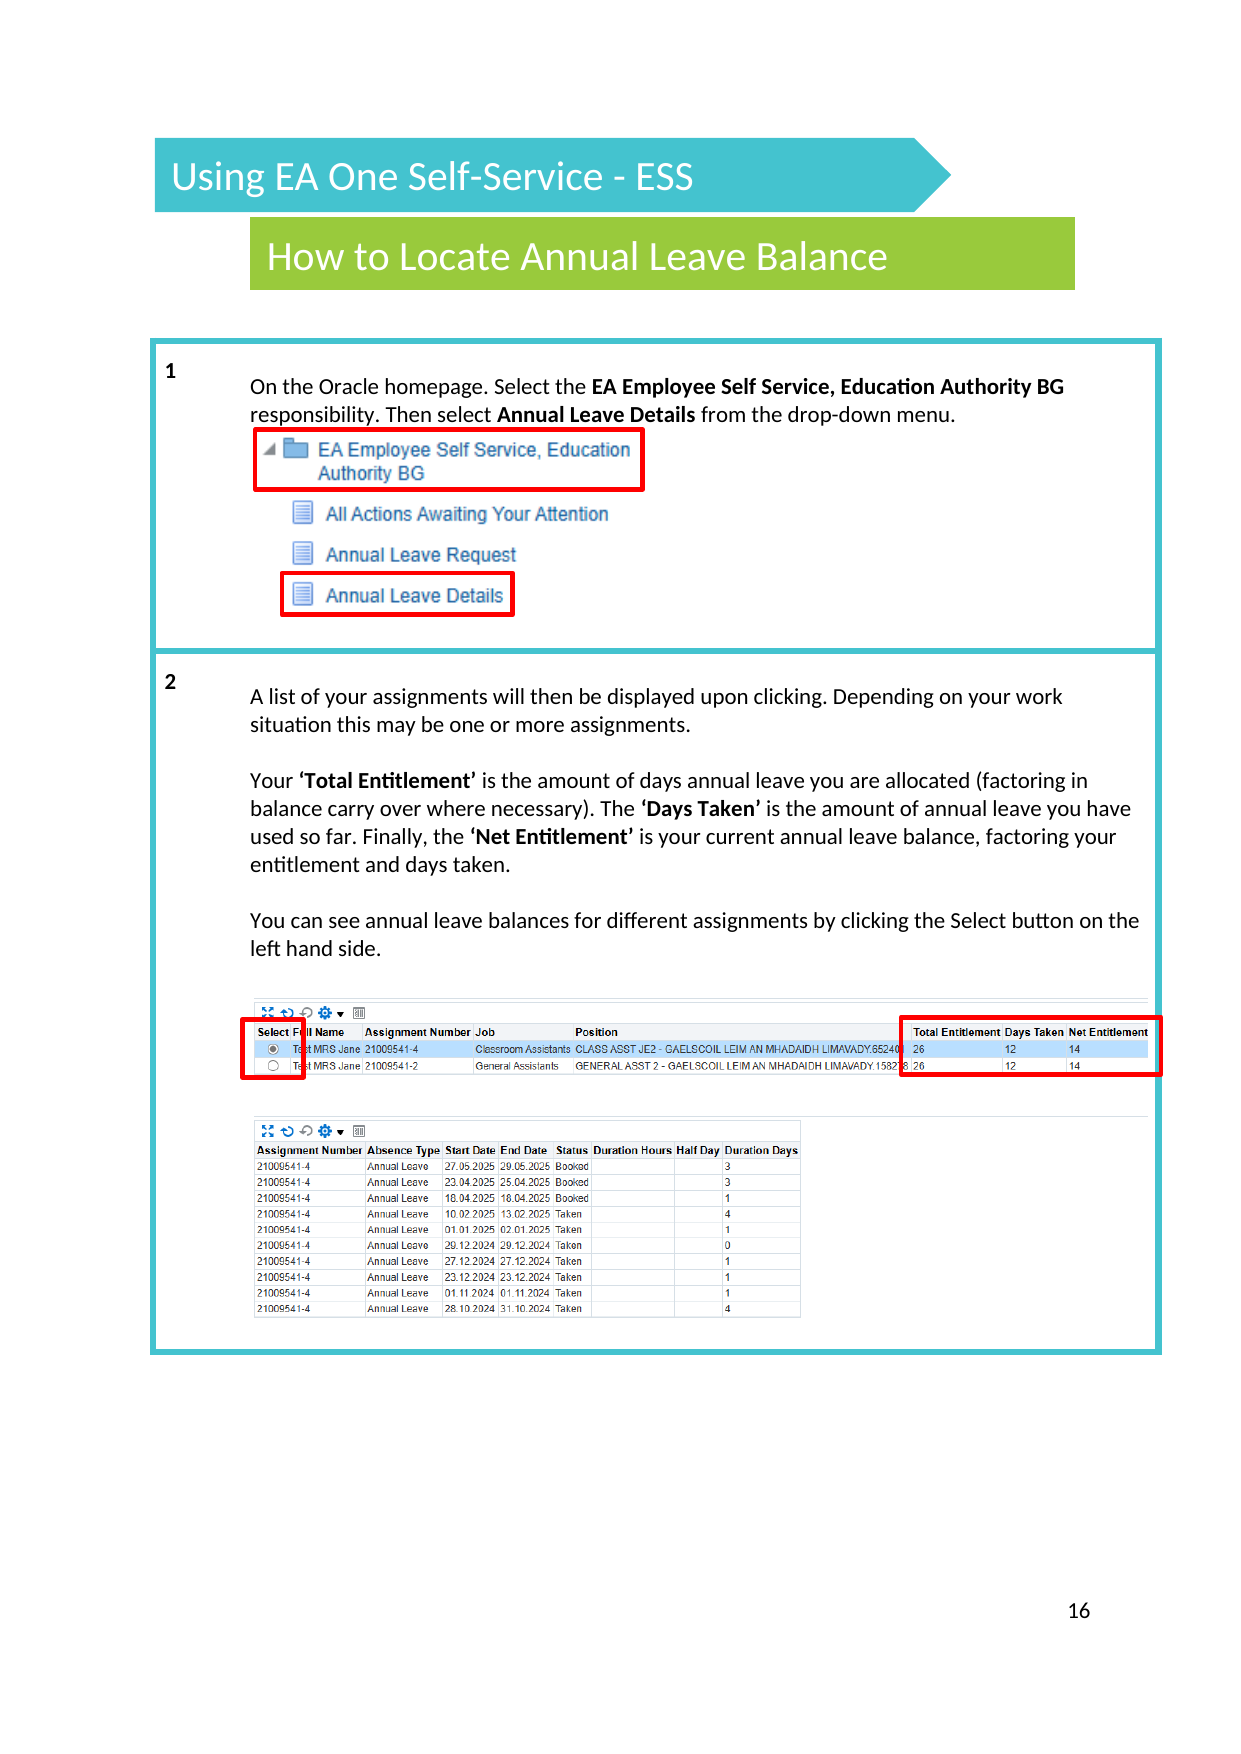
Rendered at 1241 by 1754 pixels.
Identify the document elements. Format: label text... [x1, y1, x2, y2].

picture [257, 432, 640, 487]
picture [250, 990, 1148, 1321]
picture [250, 427, 724, 620]
table_header 1 [156, 344, 239, 648]
table_header On the Oracle homepage. Select the EA Employee Self Service, Education Authority BG responsibility. Then select Annual Leave Details from the drop-down menu. [239, 344, 1155, 648]
table_cell 2 [156, 654, 239, 1349]
table_cell A list of your assignments will then be displayed upon clicking. Depending on your work situation this may be one or more assignments. Your ‘Total Entitlement’ is the amount of days annual leave you are allocated (factoring in balance carry over where necessary). The ‘Days Taken’ is the amount of annual leave you have used so far. Finally, the ‘Net Entitlement’ is your current annual leave balance, factoring your entitlement and days taken. You can see annual leave balances for different assignments by clicking the Select button on the left hand side. [239, 654, 1155, 1349]
picture [903, 1020, 1148, 1072]
picture [250, 1022, 301, 1075]
